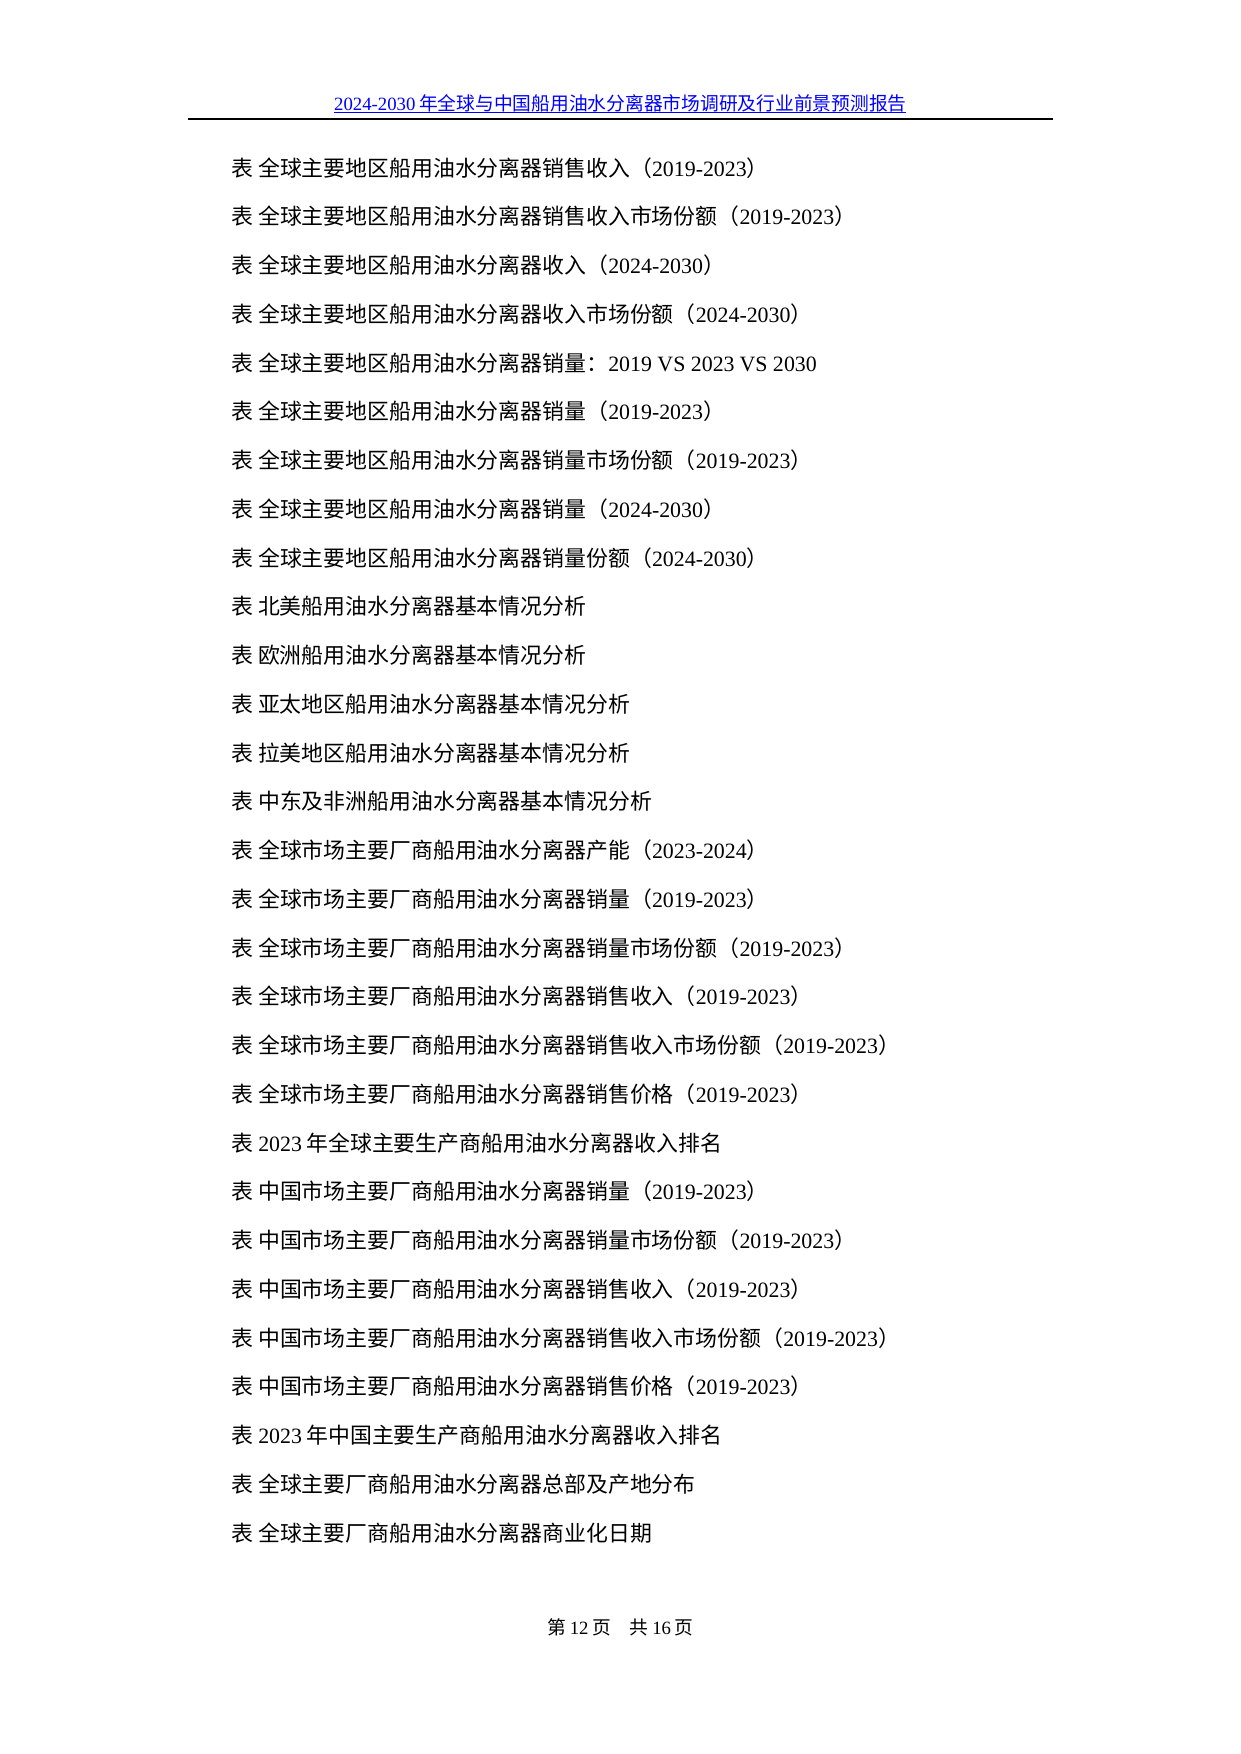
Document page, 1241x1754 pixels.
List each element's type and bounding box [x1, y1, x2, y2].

text [187, 150, 1053, 1548]
